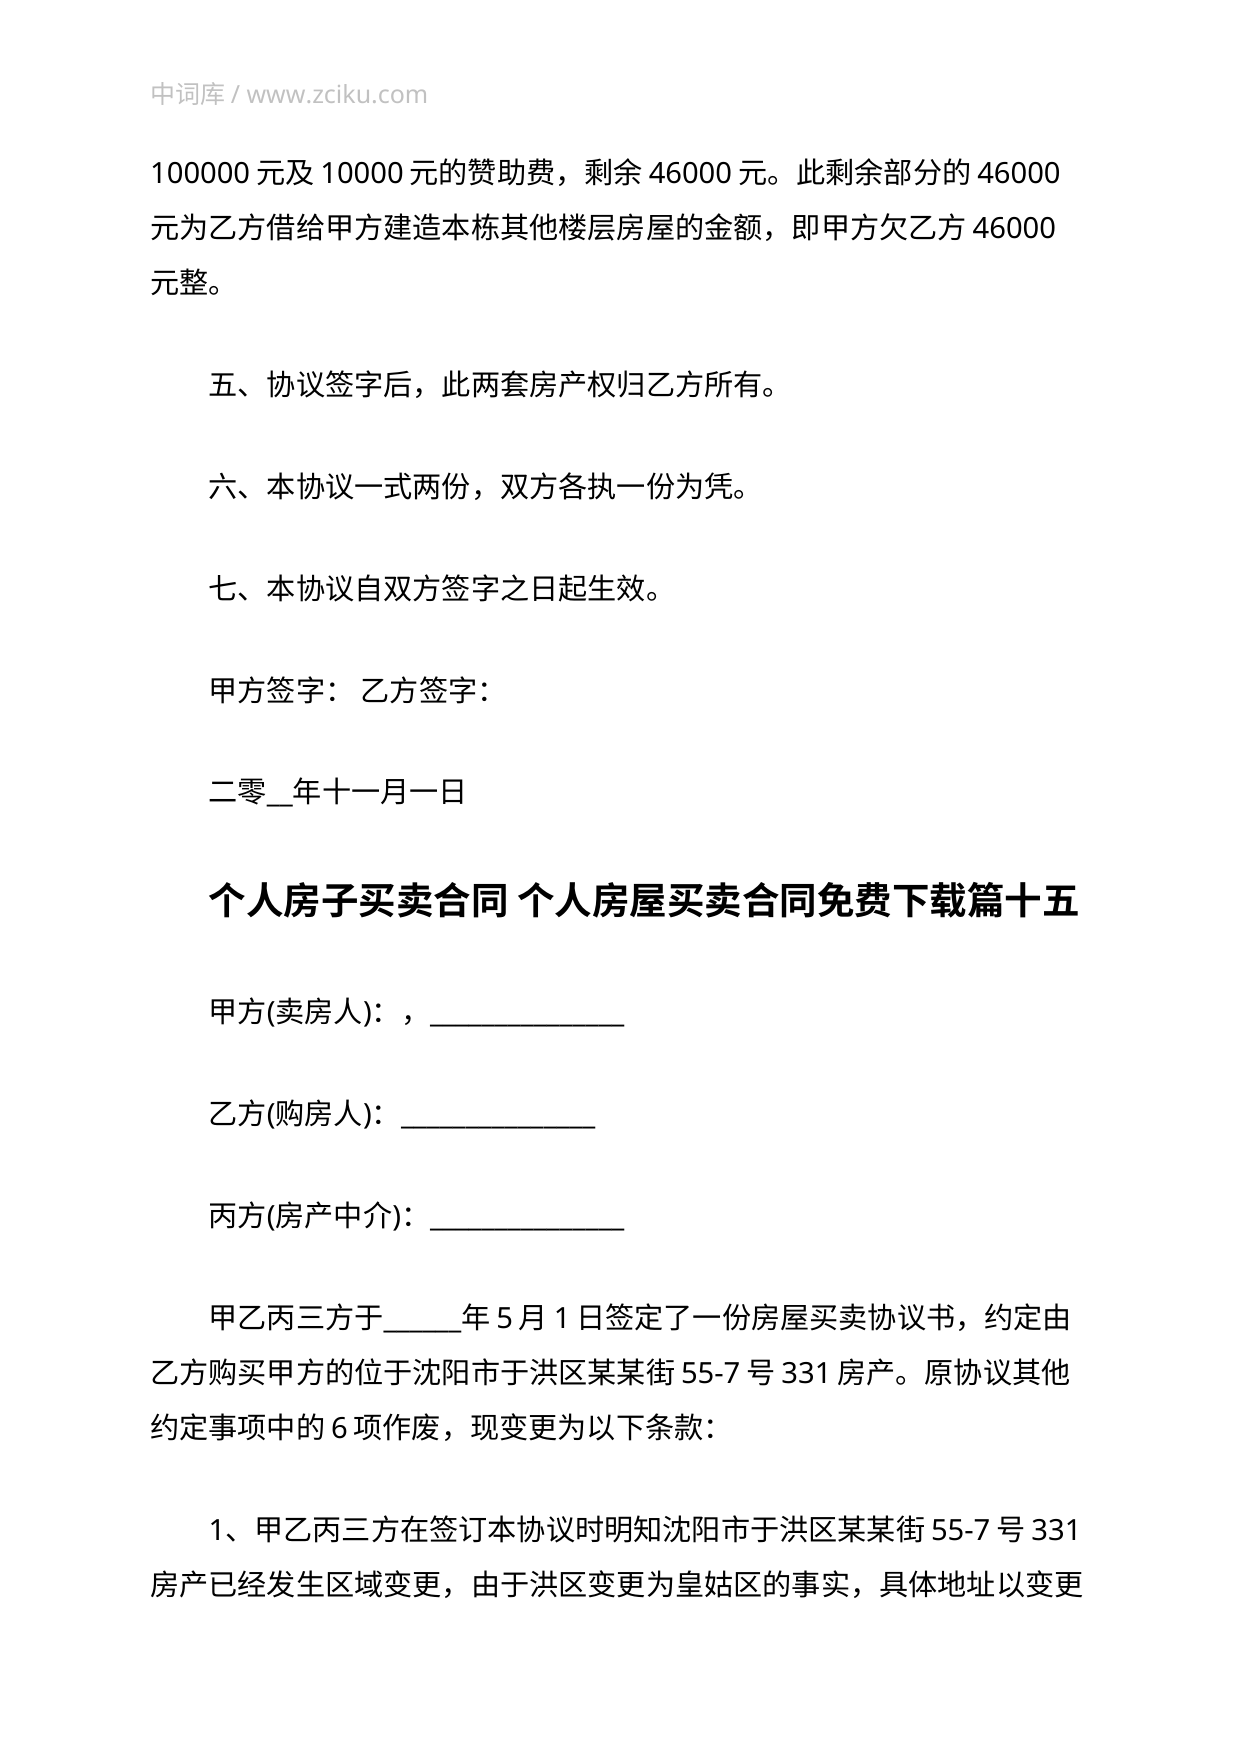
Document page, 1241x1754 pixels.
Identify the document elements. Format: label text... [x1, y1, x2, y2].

text 丙方(房产中介)：_______________ [150, 1192, 1090, 1234]
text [150, 150, 1090, 302]
text 七、本协议自双方签字之日起生效。 [150, 565, 1090, 608]
text 甲方签字： 乙方签字： [150, 667, 1090, 709]
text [150, 1506, 1090, 1603]
text 二零__年十一月一日 [150, 769, 1090, 811]
text 五、协议签字后，此两套房产权归乙方所有。 [150, 362, 1090, 404]
text 甲方(卖房人)：，_______________ [150, 988, 1090, 1031]
text 乙方(购房人)：_______________ [150, 1090, 1090, 1133]
text 甲乙丙三方于______年5月1日签定了一份房屋买卖协议书，约定由乙方购买甲方的位于沈阳市于洪区某某街55-7号331房产。原协议其他约定事项中的6项作废，现变更为以下条款： [150, 1294, 1090, 1447]
text 个人房子买卖合同 个人房屋买卖合同免费下载篇十五 [150, 871, 1090, 925]
text 六、本协议一式两份，双方各执一份为凭。 [150, 463, 1090, 506]
